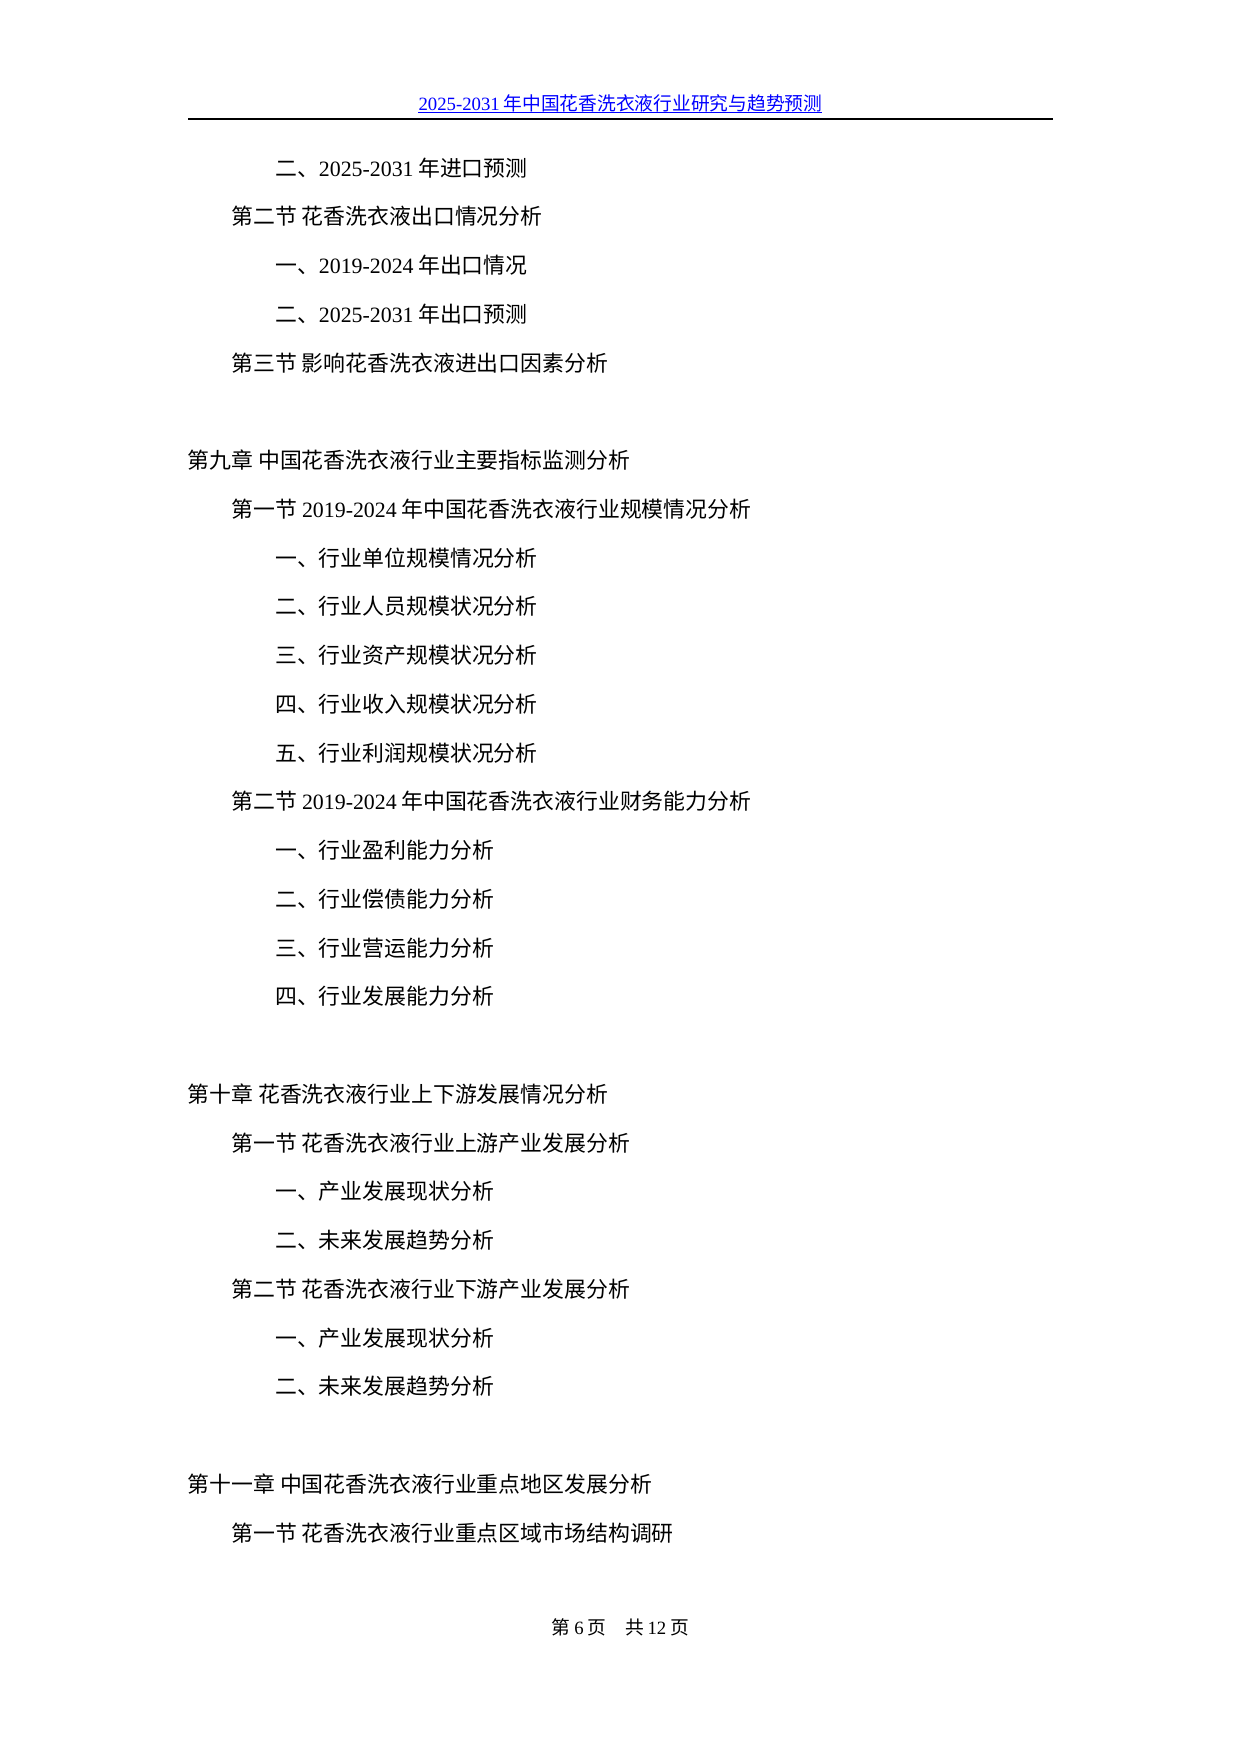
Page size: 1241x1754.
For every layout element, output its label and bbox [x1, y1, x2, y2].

text [187, 150, 1053, 1548]
